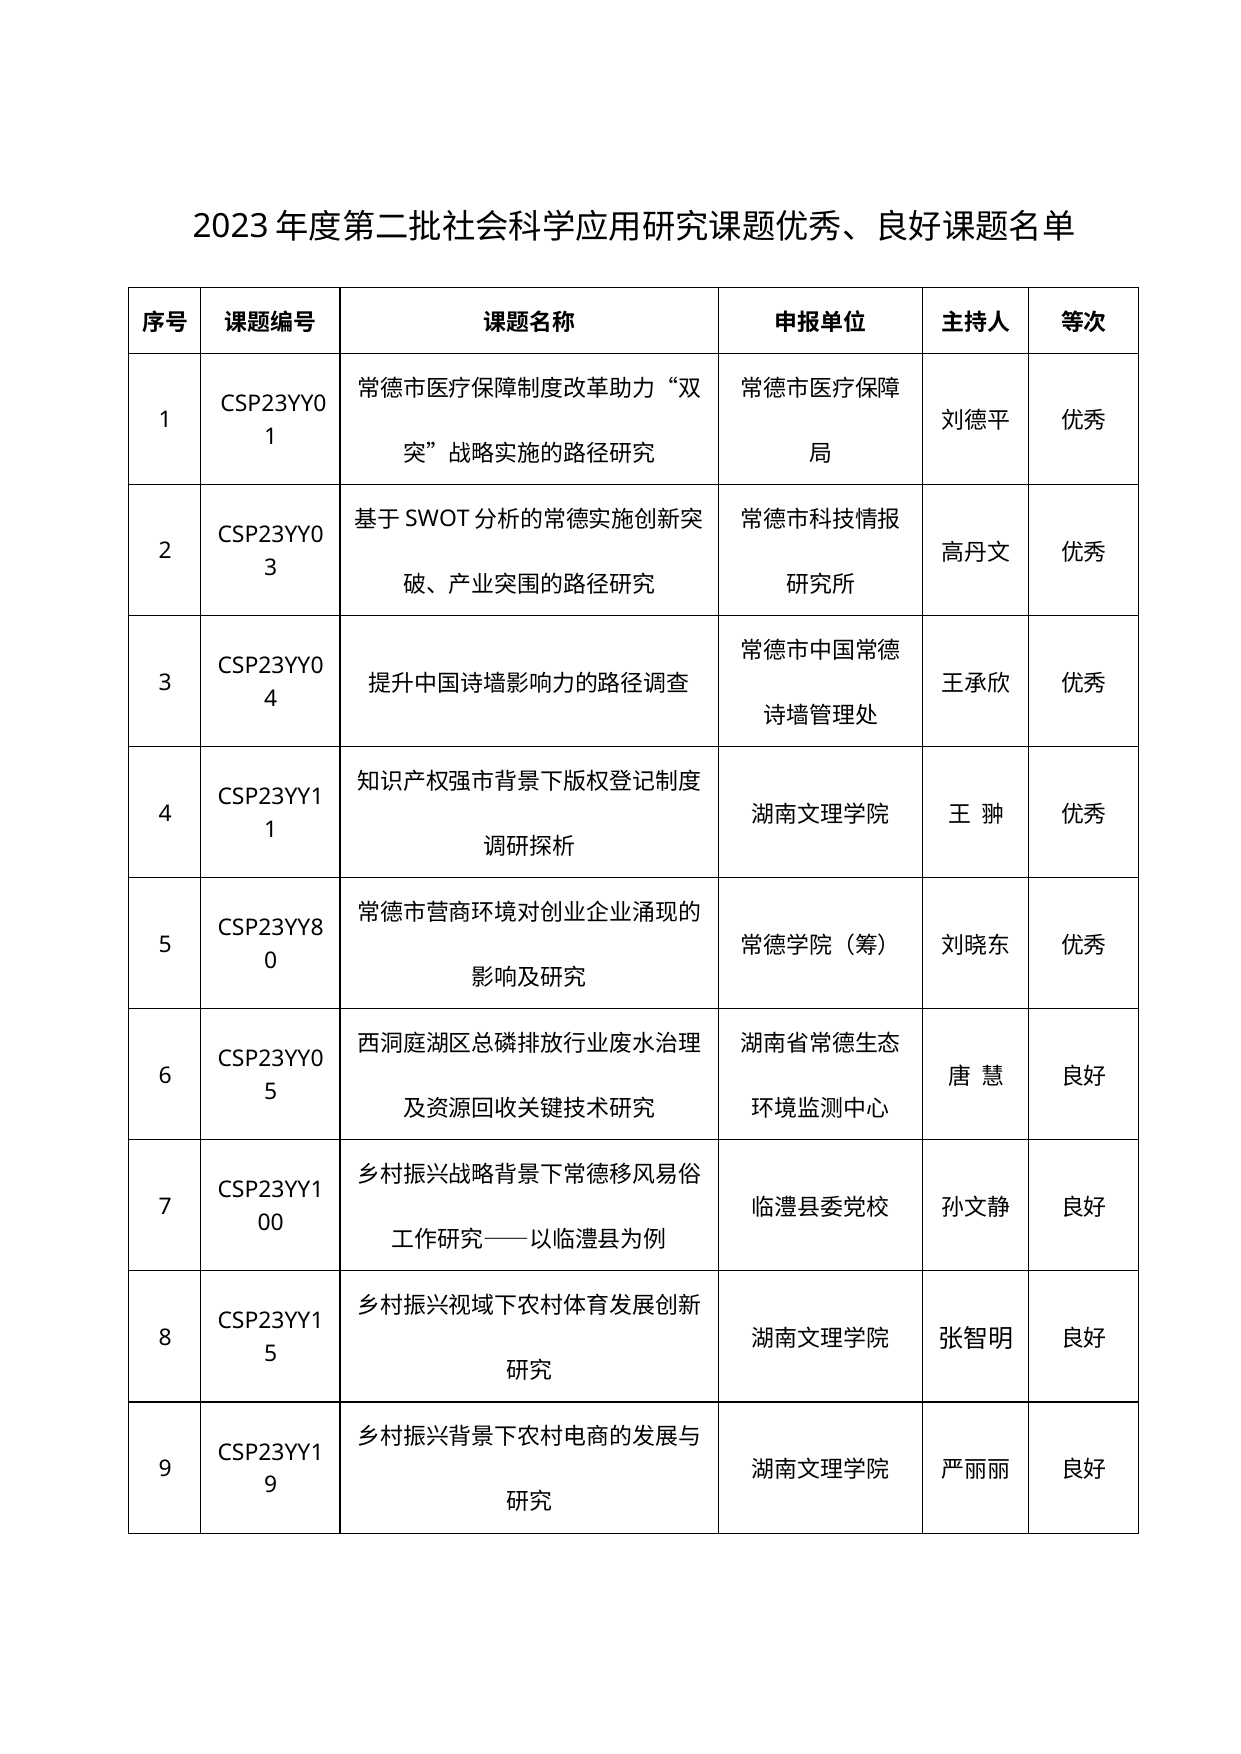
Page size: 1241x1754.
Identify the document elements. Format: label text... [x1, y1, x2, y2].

table_cell CSP23YY05 [201, 1009, 339, 1139]
table_cell 乡村振兴视域下农村体育发展创新研究 [341, 1271, 718, 1401]
table_cell 常德市营商环境对创业企业涌现的影响及研究 [341, 878, 718, 1008]
table_cell 基于SWOT分析的常德实施创新突破、产业突围的路径研究 [341, 485, 718, 615]
table_cell 5 [129, 878, 200, 1008]
table_cell 王承欣 [923, 616, 1028, 746]
table_cell 刘晓东 [923, 878, 1028, 1008]
table_cell 王 翀 [923, 747, 1028, 877]
table_cell 唐 慧 [923, 1009, 1028, 1139]
table_cell 张智明 [923, 1271, 1028, 1401]
table_cell 常德学院（筹） [719, 878, 922, 1008]
table_cell 主持人 [923, 288, 1028, 353]
table_cell 提升中国诗墙影响力的路径调查 [341, 616, 718, 746]
table_cell 良好 [1029, 1009, 1138, 1139]
table_cell CSP23YY80 [201, 878, 339, 1008]
table_cell 严丽丽 [923, 1403, 1028, 1532]
table_cell 常德市医疗保障局 [719, 354, 922, 484]
table_cell 申报单位 [719, 288, 922, 353]
table_cell 高丹文 [923, 485, 1028, 615]
table_cell CSP23YY11 [201, 747, 339, 877]
table_cell 常德市科技情报研究所 [719, 485, 922, 615]
table_cell CSP23YY19 [201, 1403, 339, 1532]
table_cell 9 [129, 1403, 200, 1532]
table_cell CSP23YY01 [201, 354, 339, 484]
table_cell 湖南文理学院 [719, 1403, 922, 1532]
table_cell 刘德平 [923, 354, 1028, 484]
table_cell 良好 [1029, 1403, 1138, 1532]
table_cell 常德市医疗保障制度改革助力“双突”战略实施的路径研究 [341, 354, 718, 484]
table_cell 6 [129, 1009, 200, 1139]
table_cell 4 [129, 747, 200, 877]
table_cell 良好 [1029, 1271, 1138, 1401]
table_cell 常德市中国常德诗墙管理处 [719, 616, 922, 746]
table_cell 课题名称 [341, 288, 718, 353]
table_cell 湖南省常德生态环境监测中心 [719, 1009, 922, 1139]
table_cell 3 [129, 616, 200, 746]
table_cell 优秀 [1029, 616, 1138, 746]
table_cell 知识产权强市背景下版权登记制度调研探析 [341, 747, 718, 877]
table_cell 课题编号 [201, 288, 339, 353]
table_cell 乡村振兴背景下农村电商的发展与研究 [341, 1403, 718, 1532]
table_cell 优秀 [1029, 878, 1138, 1008]
table_cell 乡村振兴战略背景下常德移风易俗工作研究——以临澧县为例 [341, 1140, 718, 1270]
table_cell 1 [129, 354, 200, 484]
table_cell 优秀 [1029, 485, 1138, 615]
table_cell 优秀 [1029, 747, 1138, 877]
table_cell 序号 [129, 288, 200, 353]
table_cell CSP23YY04 [201, 616, 339, 746]
table_cell CSP23YY03 [201, 485, 339, 615]
table_cell 2 [129, 485, 200, 615]
table_cell 临澧县委党校 [719, 1140, 922, 1270]
table_cell 良好 [1029, 1140, 1138, 1270]
table_cell 西洞庭湖区总磷排放行业废水治理及资源回收关键技术研究 [341, 1009, 718, 1139]
table_cell CSP23YY15 [201, 1271, 339, 1401]
table_cell 湖南文理学院 [719, 1271, 922, 1401]
table_cell 8 [129, 1271, 200, 1401]
table_cell 湖南文理学院 [719, 747, 922, 877]
table_header 2023年度第二批社会科学应用研究课题优秀、良好课题名单 [129, 162, 1138, 287]
table_cell CSP23YY100 [201, 1140, 339, 1270]
table_cell 孙文静 [923, 1140, 1028, 1270]
table_cell 等次 [1029, 288, 1138, 353]
table_cell 7 [129, 1140, 200, 1270]
table_cell 优秀 [1029, 354, 1138, 484]
